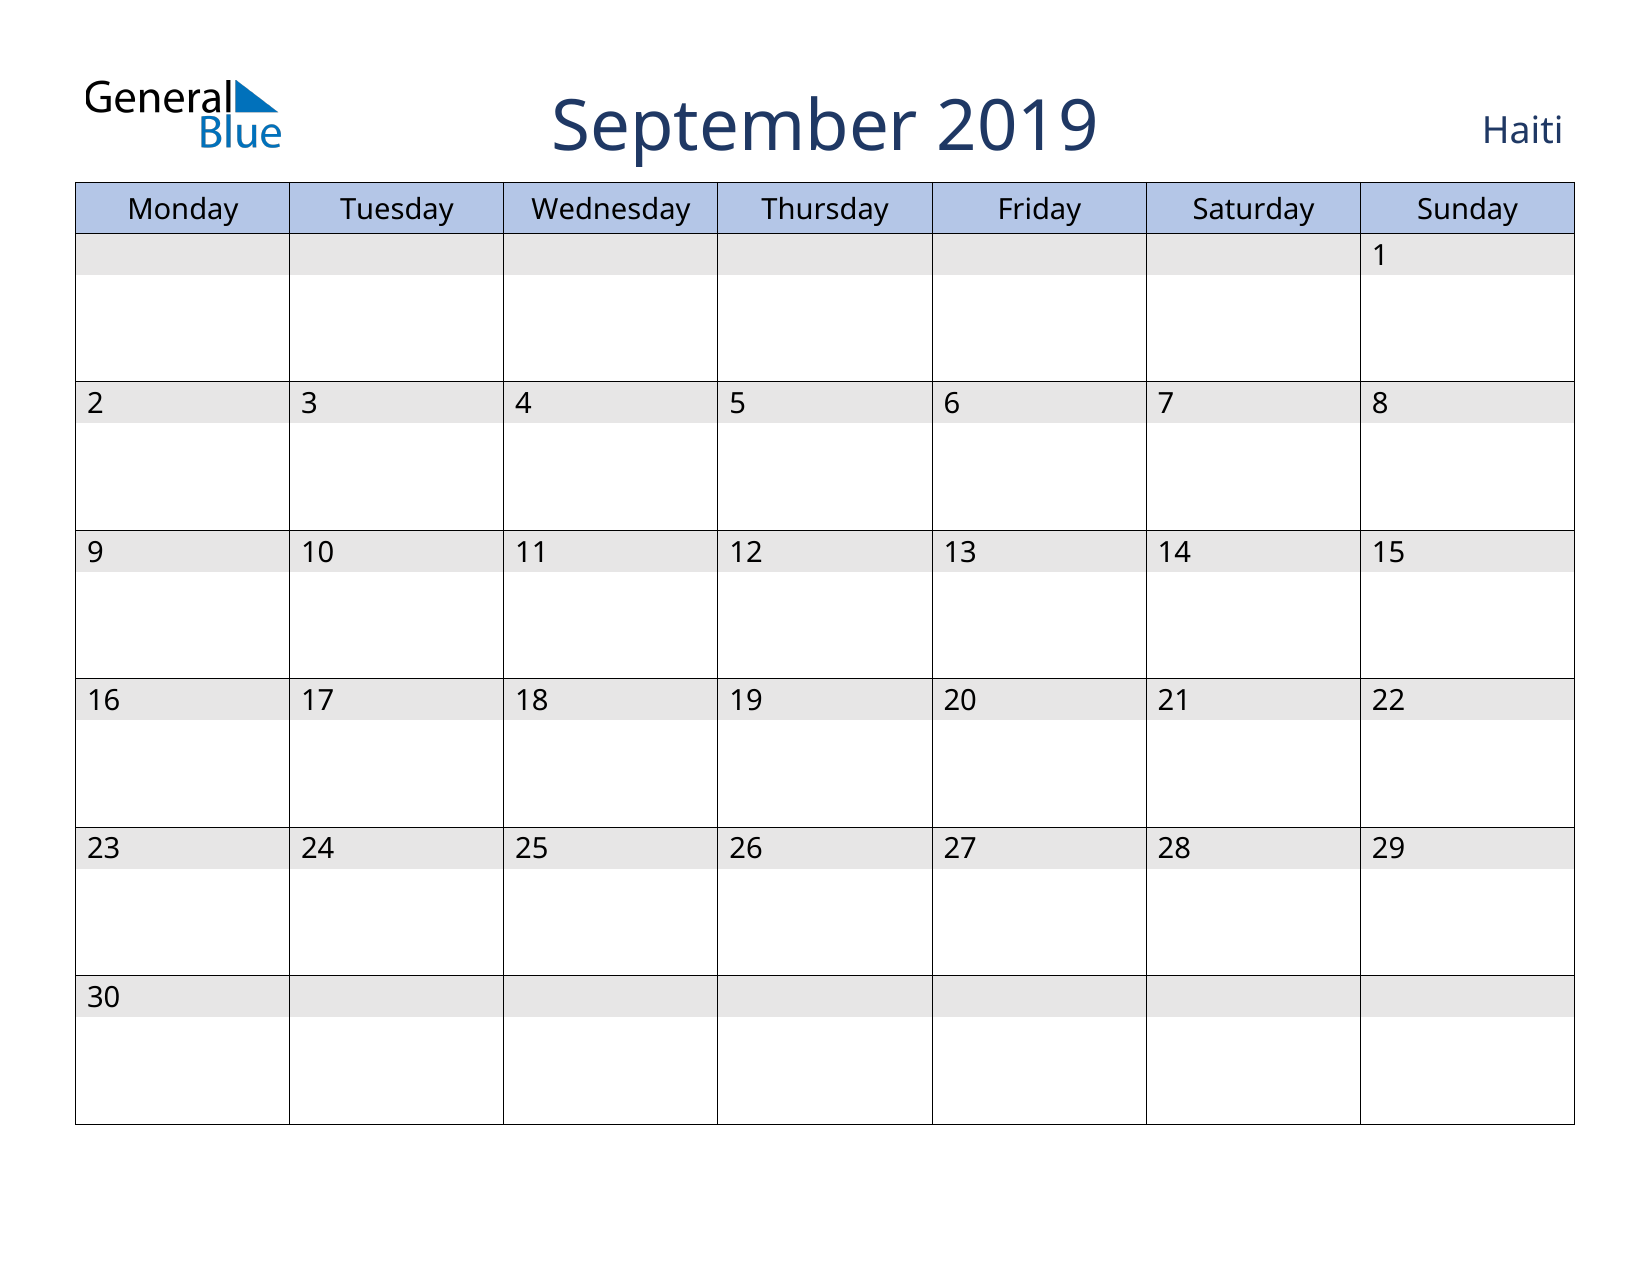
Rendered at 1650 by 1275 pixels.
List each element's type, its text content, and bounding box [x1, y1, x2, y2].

table_cell Thursday [718, 183, 932, 233]
table_cell [718, 572, 932, 678]
table_cell 17 [290, 679, 503, 720]
table_cell 24 [290, 828, 503, 869]
table_cell [1147, 976, 1360, 1017]
table_cell [290, 1017, 503, 1123]
table_header [76, 75, 503, 182]
table_cell 8 [1361, 382, 1574, 423]
table_cell [504, 869, 717, 975]
table_cell 29 [1361, 828, 1574, 869]
table_cell [718, 1017, 932, 1123]
table_cell 21 [1147, 679, 1360, 720]
table_cell 26 [718, 828, 932, 869]
table_cell [718, 720, 932, 827]
table_cell Tuesday [290, 183, 503, 233]
table_cell [1361, 275, 1574, 381]
table_cell [290, 720, 503, 827]
table_cell 14 [1147, 531, 1360, 572]
table_cell Monday [76, 183, 289, 233]
table_cell 22 [1361, 679, 1574, 720]
table_cell [290, 976, 503, 1017]
table_cell Friday [933, 183, 1146, 233]
table_cell 6 [933, 382, 1146, 423]
table_cell [933, 234, 1146, 275]
table_cell 9 [76, 531, 289, 572]
table_cell 13 [933, 531, 1146, 572]
table_cell 23 [76, 828, 289, 869]
table_cell 7 [1147, 382, 1360, 423]
table_cell [718, 869, 932, 975]
table_cell [290, 234, 503, 275]
table_cell [933, 976, 1146, 1017]
table_cell 11 [504, 531, 717, 572]
table_cell 4 [504, 382, 717, 423]
table_cell [933, 720, 1146, 827]
table_cell [504, 720, 717, 827]
table_cell [1147, 234, 1360, 275]
table_cell 15 [1361, 531, 1574, 572]
table_cell [718, 275, 932, 381]
table_cell [718, 423, 932, 530]
table_cell [1147, 423, 1360, 530]
table_cell [76, 1017, 289, 1123]
table_cell [504, 572, 717, 678]
table_cell [76, 869, 289, 975]
table_cell [504, 423, 717, 530]
table_cell [933, 275, 1146, 381]
table_cell [933, 1017, 1146, 1123]
table_cell [718, 234, 932, 275]
table_cell 30 [76, 976, 289, 1017]
table_cell [76, 275, 289, 381]
table_cell 27 [933, 828, 1146, 869]
table_cell [290, 275, 503, 381]
picture [86, 80, 281, 148]
table_cell 12 [718, 531, 932, 572]
table_cell [1361, 572, 1574, 678]
table_cell [76, 234, 289, 275]
table_cell Wednesday [504, 183, 717, 233]
table_cell 2 [76, 382, 289, 423]
table_cell 18 [504, 679, 717, 720]
table_cell [1147, 720, 1360, 827]
table_cell [290, 423, 503, 530]
table_cell [504, 234, 717, 275]
table_cell 5 [718, 382, 932, 423]
table_cell 1 [1361, 234, 1574, 275]
table_cell 28 [1147, 828, 1360, 869]
table_cell [1147, 275, 1360, 381]
table_cell [1361, 423, 1574, 530]
table_cell [933, 572, 1146, 678]
table_cell 20 [933, 679, 1146, 720]
table_cell [933, 423, 1146, 530]
table_cell [76, 423, 289, 530]
table_cell [718, 976, 932, 1017]
table_cell [1147, 869, 1360, 975]
table_cell [504, 976, 717, 1017]
table_cell [504, 275, 717, 381]
table_cell 16 [76, 679, 289, 720]
table_cell 3 [290, 382, 503, 423]
table_cell [76, 720, 289, 827]
table_cell [1361, 1017, 1574, 1123]
table_cell [76, 572, 289, 678]
table_cell 19 [718, 679, 932, 720]
table_cell [1147, 1017, 1360, 1123]
table_cell [1361, 720, 1574, 827]
table_cell [1361, 869, 1574, 975]
table_cell Saturday [1147, 183, 1360, 233]
table_cell [290, 869, 503, 975]
table_cell [1147, 572, 1360, 678]
table_header Haiti [1146, 75, 1574, 182]
table_cell [933, 869, 1146, 975]
table_header September 2019 [504, 75, 1146, 182]
table_cell [290, 572, 503, 678]
table_cell 25 [504, 828, 717, 869]
table_cell [1361, 976, 1574, 1017]
table_cell Sunday [1361, 183, 1574, 233]
table_cell 10 [290, 531, 503, 572]
table_cell [504, 1017, 717, 1123]
